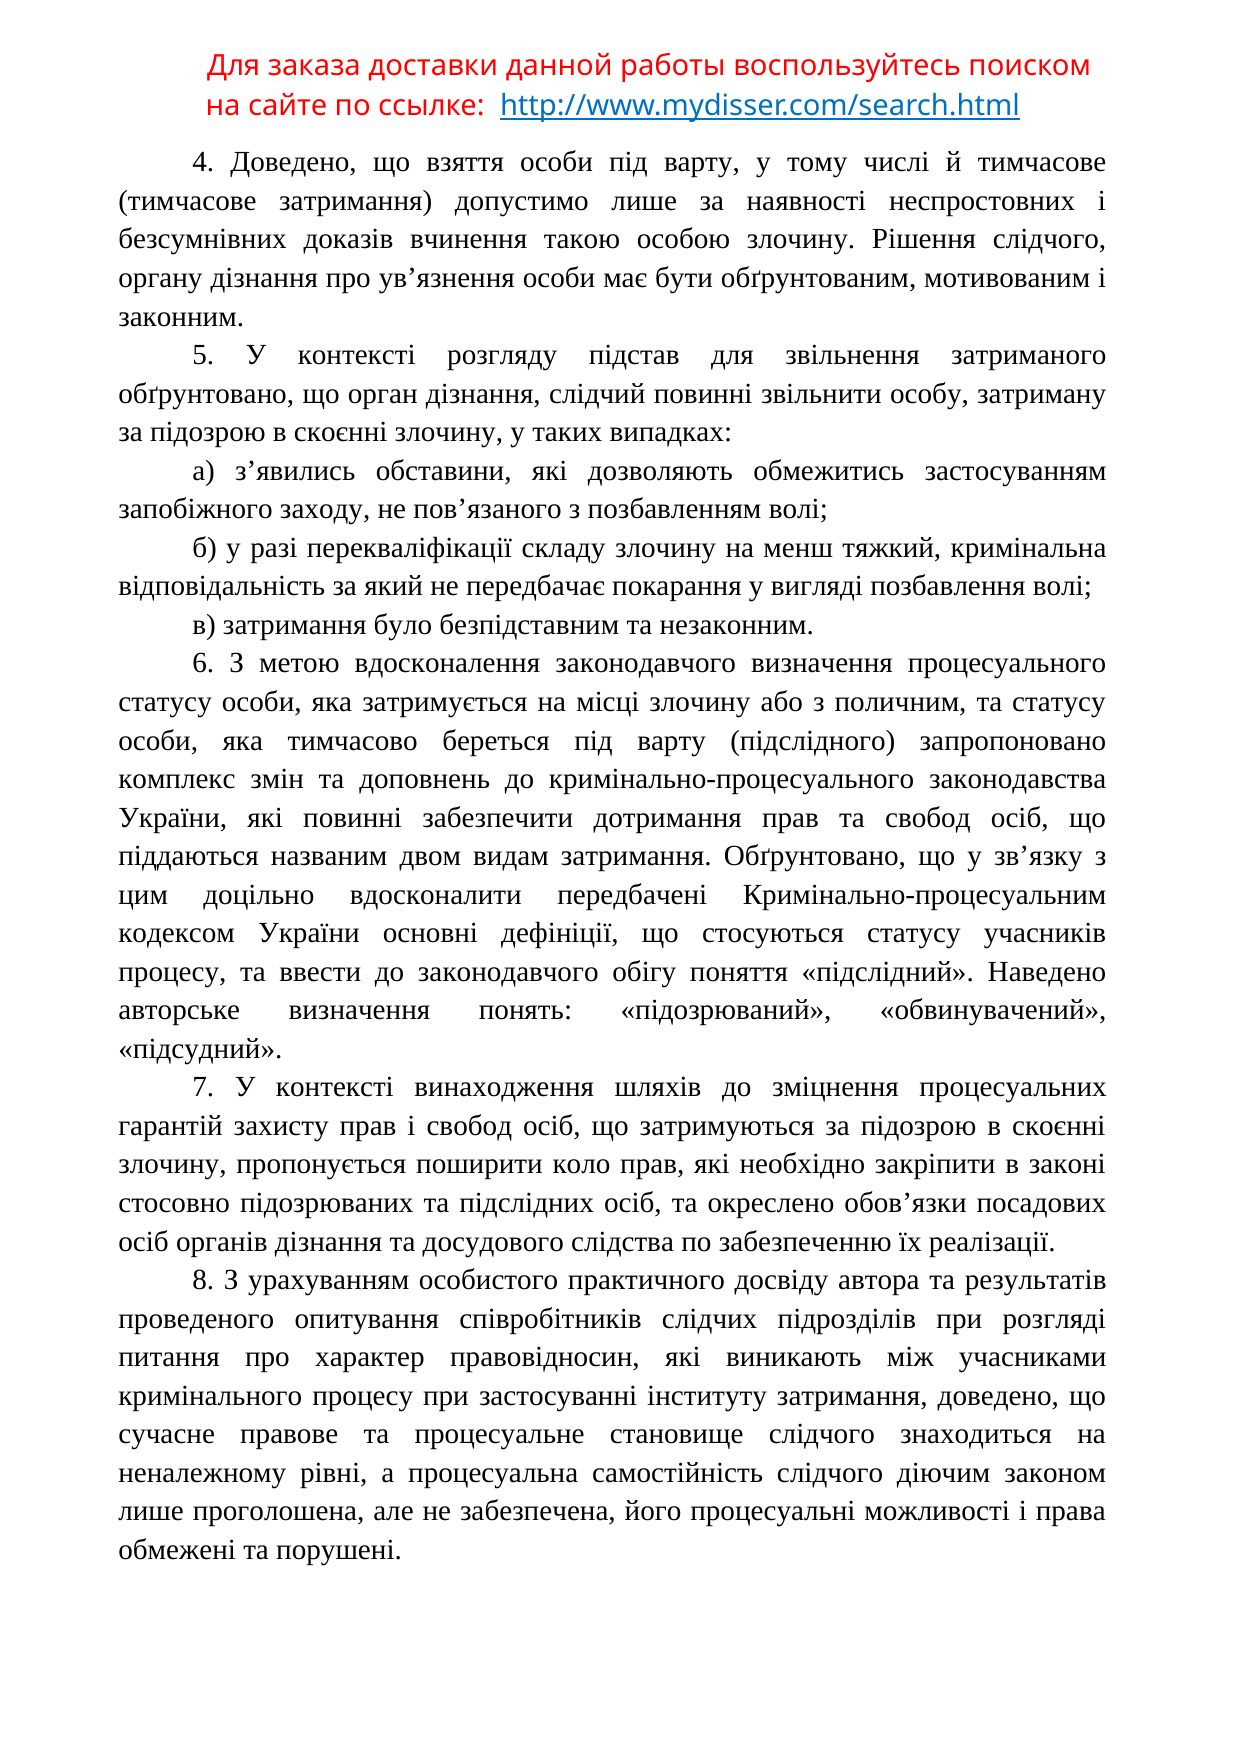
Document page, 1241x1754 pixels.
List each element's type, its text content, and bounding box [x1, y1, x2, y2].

text 6. З метою вдосконалення законодавчого визначення процесуального статусу особи, яка затримується на місці злочину або з поличним, та статусу особи, яка тимчасово береться під варту (підслідного) запропоновано комплекс змін та доповнень до кримінально-процесуального законодавства України, які повинні забезпечити дотримання прав та свобод осіб, що піддаються названим двом видам затримання. Обґрунтовано, що у зв’язку з цим доцільно вдосконалити передбачені Кримінально-процесуальним кодексом України основні дефініції, що стосуються статусу учасників процесу, та ввести до законодавчого обігу поняття «підслідний». Наведено авторське визначення понять: «підозрюваний», «обвинувачений», «підсудний». [118, 646, 1107, 1064]
text а) з’явились обставини, які дозволяють обмежитись застосуванням запобіжного заходу, не пов’язаного з позбавленням волі; [118, 453, 1107, 525]
text 8. З урахуванням особистого практичного досвіду автора та результатів проведеного опитування співробітників слідчих підрозділів при розгляді питання про характер правовідносин, які виникають між учасниками кримінального процесу при застосуванні інституту затримання, доведено, що сучасне правове та процесуальне становище слідчого знаходиться на неналежному рівні, а процесуальна самостійність слідчого діючим законом лише проголошена, але не забезпечена, його процесуальні можливості і права обмежені та порушені. [118, 1262, 1107, 1566]
text 4. Доведено, що взяття особи під варту, у тому числі й тимчасове (тимчасове затримання) допустимо лише за наявності неспростовних і безсумнівних доказів вчинення такою особою злочину. Рішення слідчого, органу дізнання про ув’язнення особи має бути обґрунтованим, мотивованим і законним. [118, 144, 1107, 332]
text б) у разі перекваліфікації складу злочину на менш тяжкий, кримінальна відповідальність за який не передбачає покарання у вигляді позбавлення волі; [118, 530, 1107, 602]
text 7. У контексті винаходження шляхів до зміцнення процесуальних гарантій захисту прав і свобод осіб, що затримуються за підозрою в скоєнні злочину, пропонується поширити коло прав, які необхідно закріпити в законі стосовно підозрюваних та підслідних осіб, та окреслено обов’язки посадових осіб органів дізнання та досудового слідства по забезпеченню їх реалізації. [118, 1069, 1107, 1257]
text в) затримання було безпідставним та незаконним. [118, 607, 1107, 641]
text 5. У контексті розгляду підстав для звільнення затриманого обґрунтовано, що орган дізнання, слідчий повинні звільнити особу, затриману за підозрою в скоєнні злочину, у таких випадках: [118, 337, 1107, 448]
